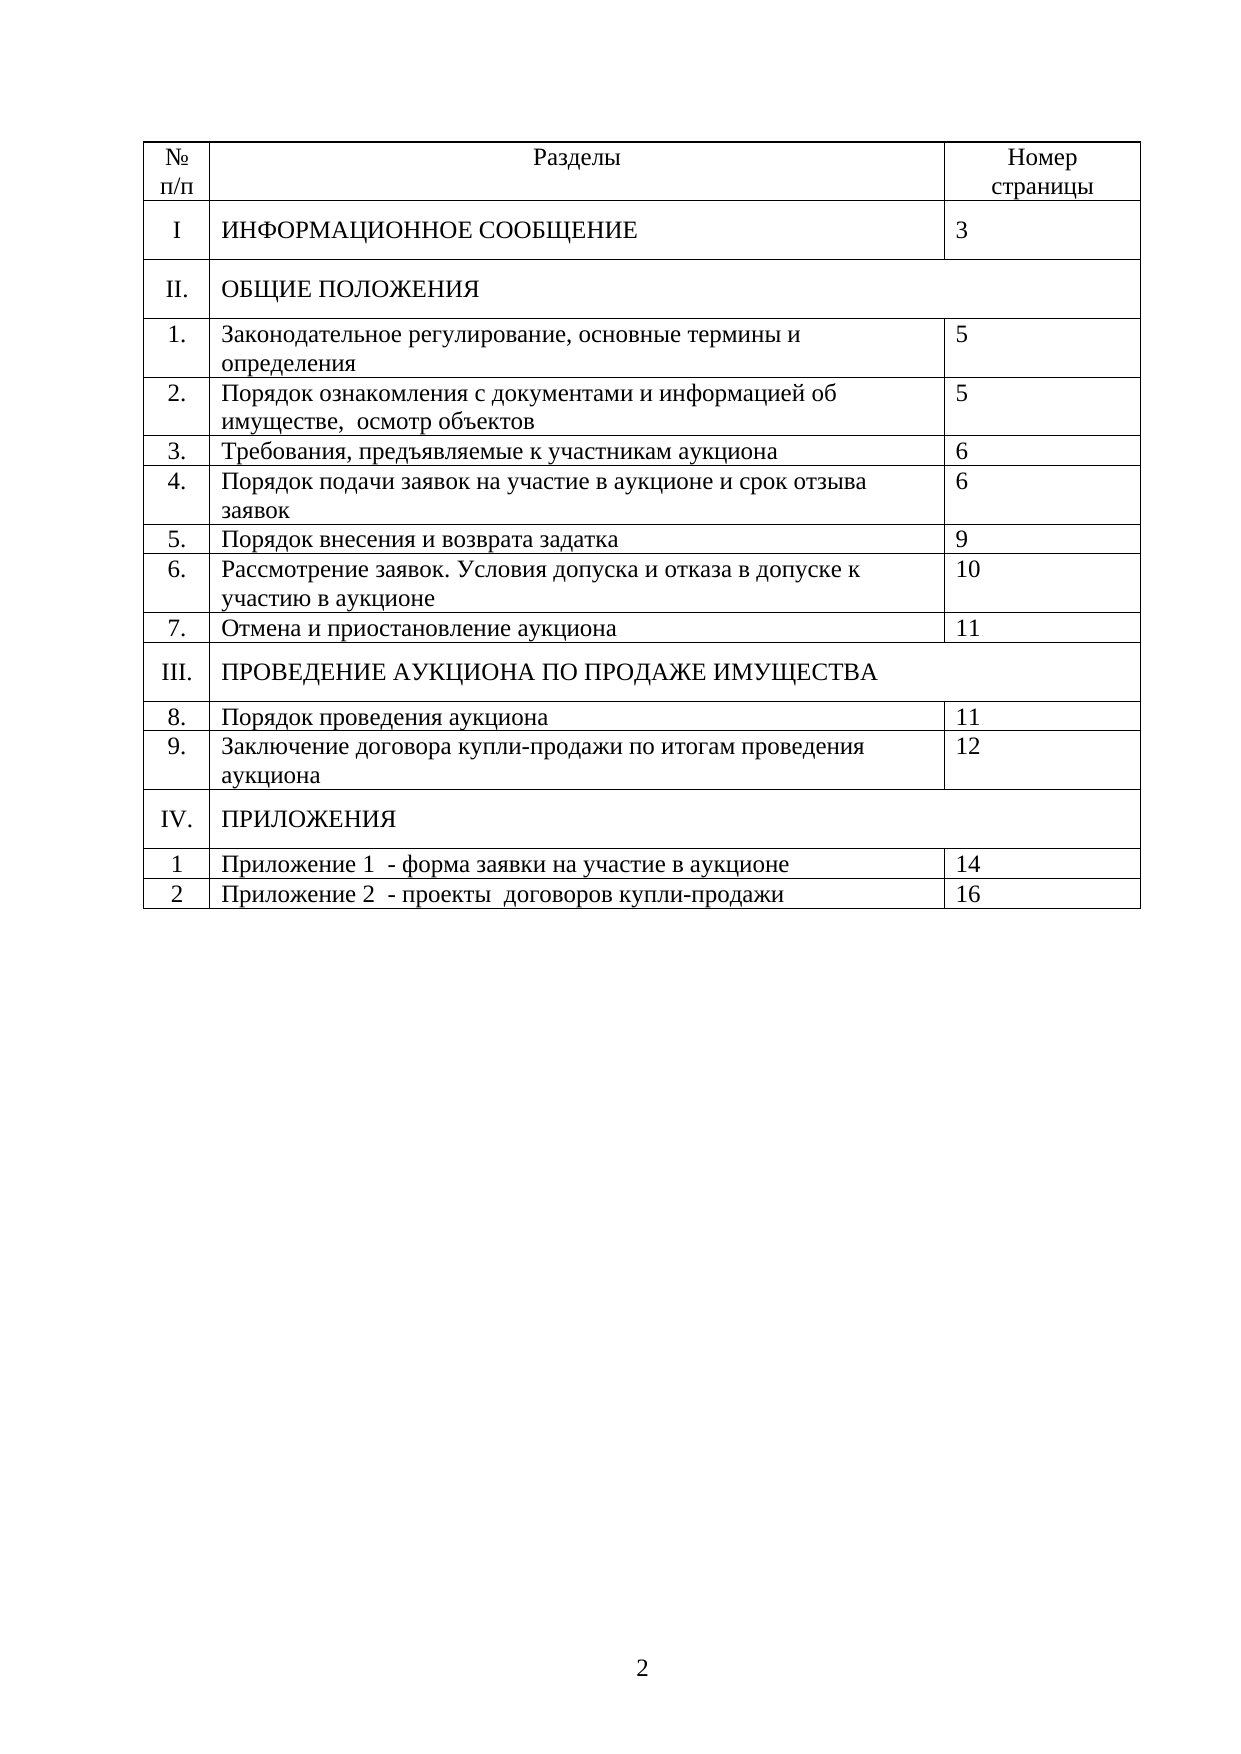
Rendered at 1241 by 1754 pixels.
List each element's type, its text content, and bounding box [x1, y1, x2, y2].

table_cell 2. [144, 378, 209, 435]
table_cell 2 [144, 879, 209, 908]
table_cell Требования, предъявляемые к участникам аукциона [210, 436, 944, 465]
table_cell IV. [144, 790, 209, 848]
table_cell Порядок подачи заявок на участие в аукционе и срок отзыва заявок [210, 466, 944, 523]
table_cell Приложение 1 - форма заявки на участие в аукционе [210, 849, 944, 878]
table_cell 7. [144, 613, 209, 642]
table_cell 5 [945, 319, 1140, 377]
table_cell 14 [945, 849, 1140, 878]
table_cell 6 [945, 466, 1140, 523]
table_cell 4. [144, 466, 209, 523]
table_cell II. [144, 260, 209, 318]
table_cell III. [144, 643, 209, 701]
table_cell ОБЩИЕ ПОЛОЖЕНИЯ [210, 260, 1140, 318]
table_cell 9. [144, 731, 209, 789]
table_cell Рассмотрение заявок. Условия допуска и отказа в допуске к участию в аукционе [210, 554, 944, 612]
table_cell 9 [945, 525, 1140, 553]
table_cell Порядок внесения и возврата задатка [210, 525, 944, 553]
table_cell Заключение договора купли-продажи по итогам проведения аукциона [210, 731, 944, 789]
table_cell 3 [945, 201, 1140, 259]
table_cell 12 [945, 731, 1140, 789]
table_cell 11 [945, 702, 1140, 730]
table_cell ПРИЛОЖЕНИЯ [210, 790, 1140, 848]
table_cell Отмена и приостановление аукциона [210, 613, 944, 642]
table_header № п/п [144, 143, 209, 200]
table_cell 5. [144, 525, 209, 553]
table_cell 11 [945, 613, 1140, 642]
table_header Разделы [210, 143, 944, 200]
table_cell 6 [945, 436, 1140, 465]
table_cell 8. [144, 702, 209, 730]
table_cell 3. [144, 436, 209, 465]
table_cell Порядок ознакомления с документами и информацией об имуществе, осмотр объектов [210, 378, 944, 435]
table_cell 1 [144, 849, 209, 878]
table_cell I [144, 201, 209, 259]
table_cell 5 [945, 378, 1140, 435]
table_cell ПРОВЕДЕНИЕ АУКЦИОНА ПО ПРОДАЖЕ ИМУЩЕСТВА [210, 643, 1140, 701]
table_cell Приложение 2 - проекты договоров купли-продажи [210, 879, 944, 908]
table_cell 1. [144, 319, 209, 377]
table_cell 16 [945, 879, 1140, 908]
table_cell 10 [945, 554, 1140, 612]
table_cell ИНФОРМАЦИОННОЕ СООБЩЕНИЕ [210, 201, 944, 259]
table_cell 6. [144, 554, 209, 612]
table_cell Порядок проведения аукциона [210, 702, 944, 730]
table_cell Законодательное регулирование, основные термины и определения [210, 319, 944, 377]
table_header Номер страницы [945, 143, 1140, 200]
